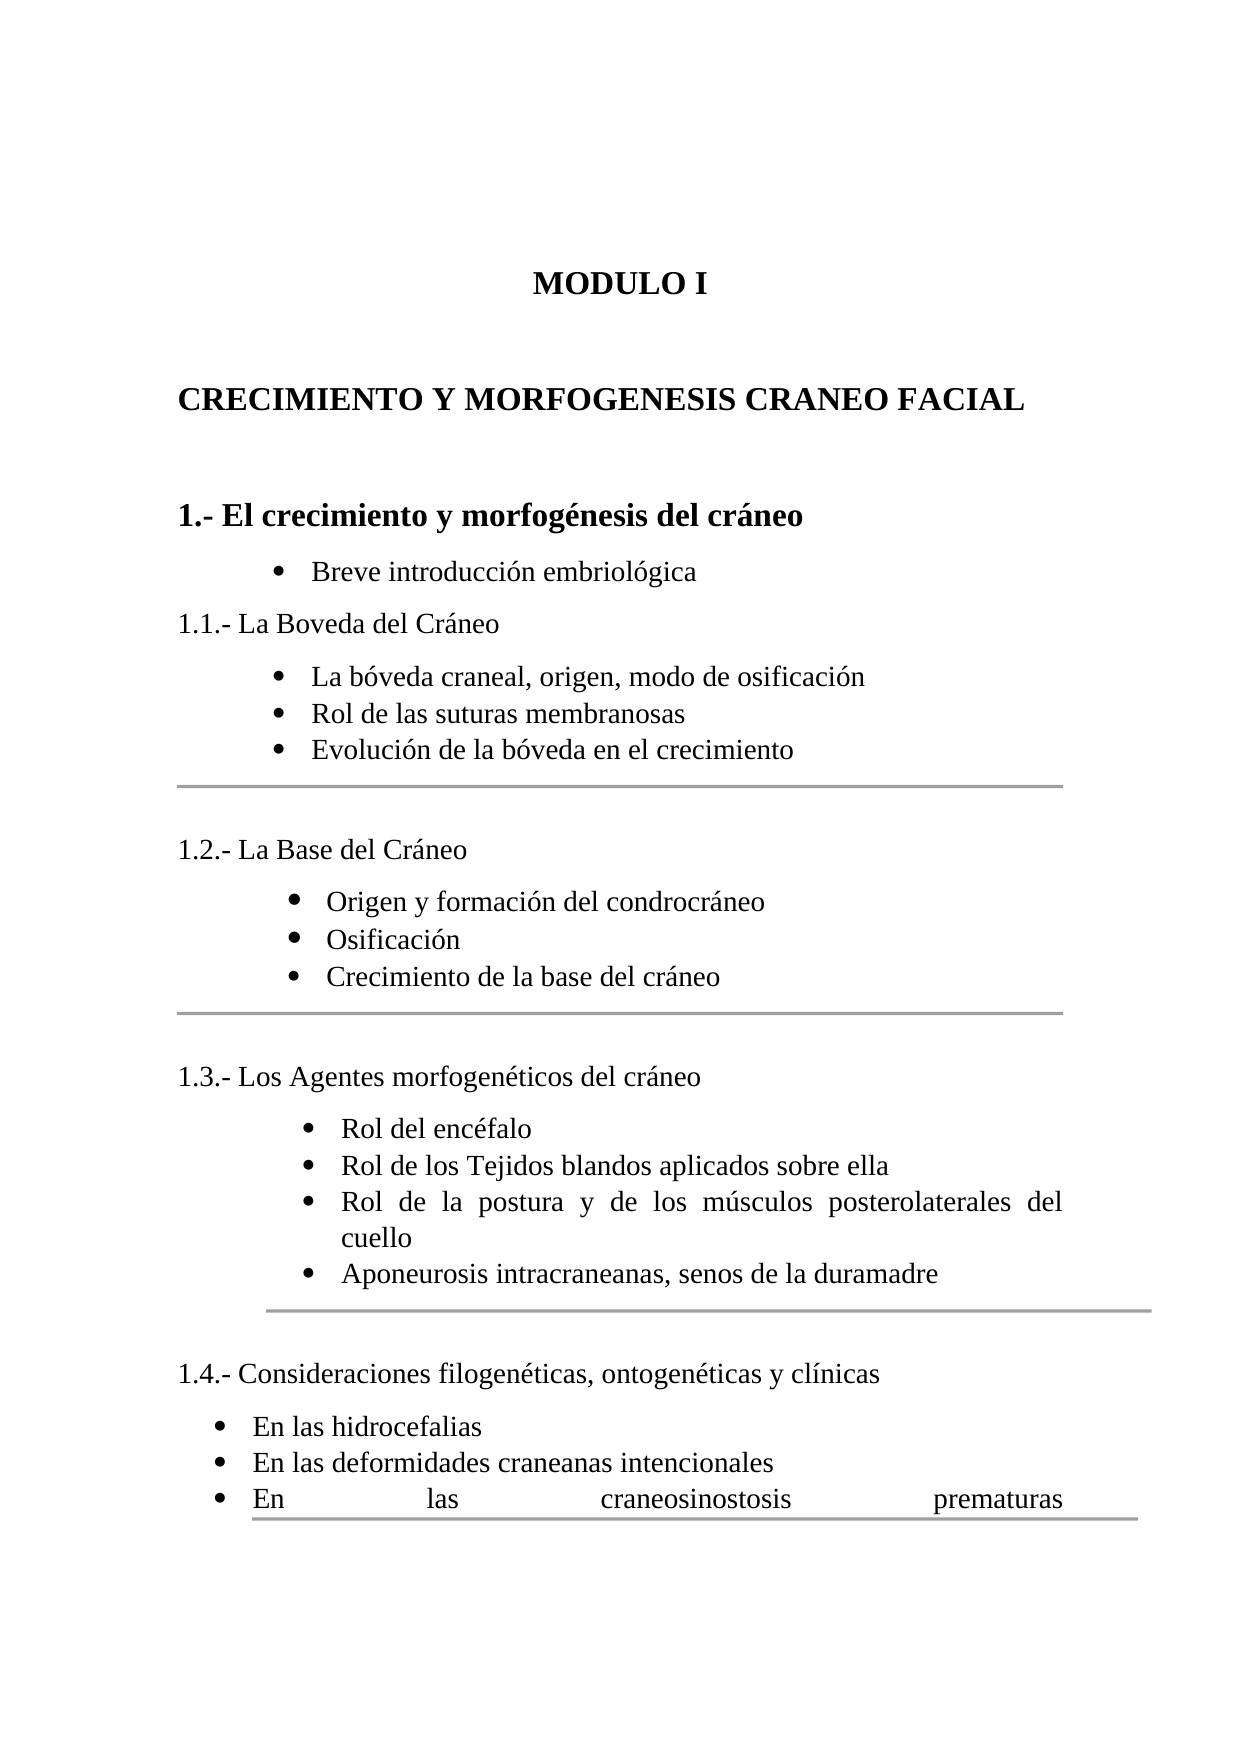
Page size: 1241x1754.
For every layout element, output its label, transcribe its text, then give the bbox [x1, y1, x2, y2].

text 1.- El crecimiento y morfogénesis del cráneo [177, 496, 1063, 534]
list Rol de los Tejidos blandos aplicados sobre ella [303, 1148, 1063, 1181]
list Breve introducción embriológica [274, 554, 1063, 587]
text 1.1.- La Boveda del Cráneo [177, 607, 1063, 640]
list Crecimiento de la base del cráneo [288, 959, 1063, 993]
list En las hidrocefalias [215, 1409, 1063, 1443]
text MODULO I [177, 264, 1063, 302]
list Rol del encéfalo [303, 1112, 1063, 1145]
list Osificación [288, 922, 1063, 956]
list La bóveda craneal, origen, modo de osificación [274, 659, 1063, 693]
text 1.2.- La Base del Cráneo [177, 832, 1063, 865]
list En las deformidades craneanas intencionales [215, 1445, 1063, 1479]
text 1.3.- Los Agentes morfogenéticos del cráneo [177, 1059, 1063, 1092]
list Origen y formación del condrocráneo [288, 884, 1063, 919]
list Rol de la postura y de los músculos posterolaterales del cuello [303, 1184, 1063, 1254]
text 1.4.- Consideraciones filogenéticas, ontogenéticas y clínicas [177, 1356, 1063, 1390]
list Evolución de la bóveda en el crecimiento [274, 732, 1063, 766]
list Aponeurosis intracraneanas, senos de la duramadre [303, 1256, 1063, 1290]
list En las craneosinostosis prematuras [215, 1482, 1063, 1545]
text CRECIMIENTO Y MORFOGENESIS CRANEO FACIAL [177, 380, 1063, 418]
list Rol de las suturas membranosas [274, 696, 1063, 729]
